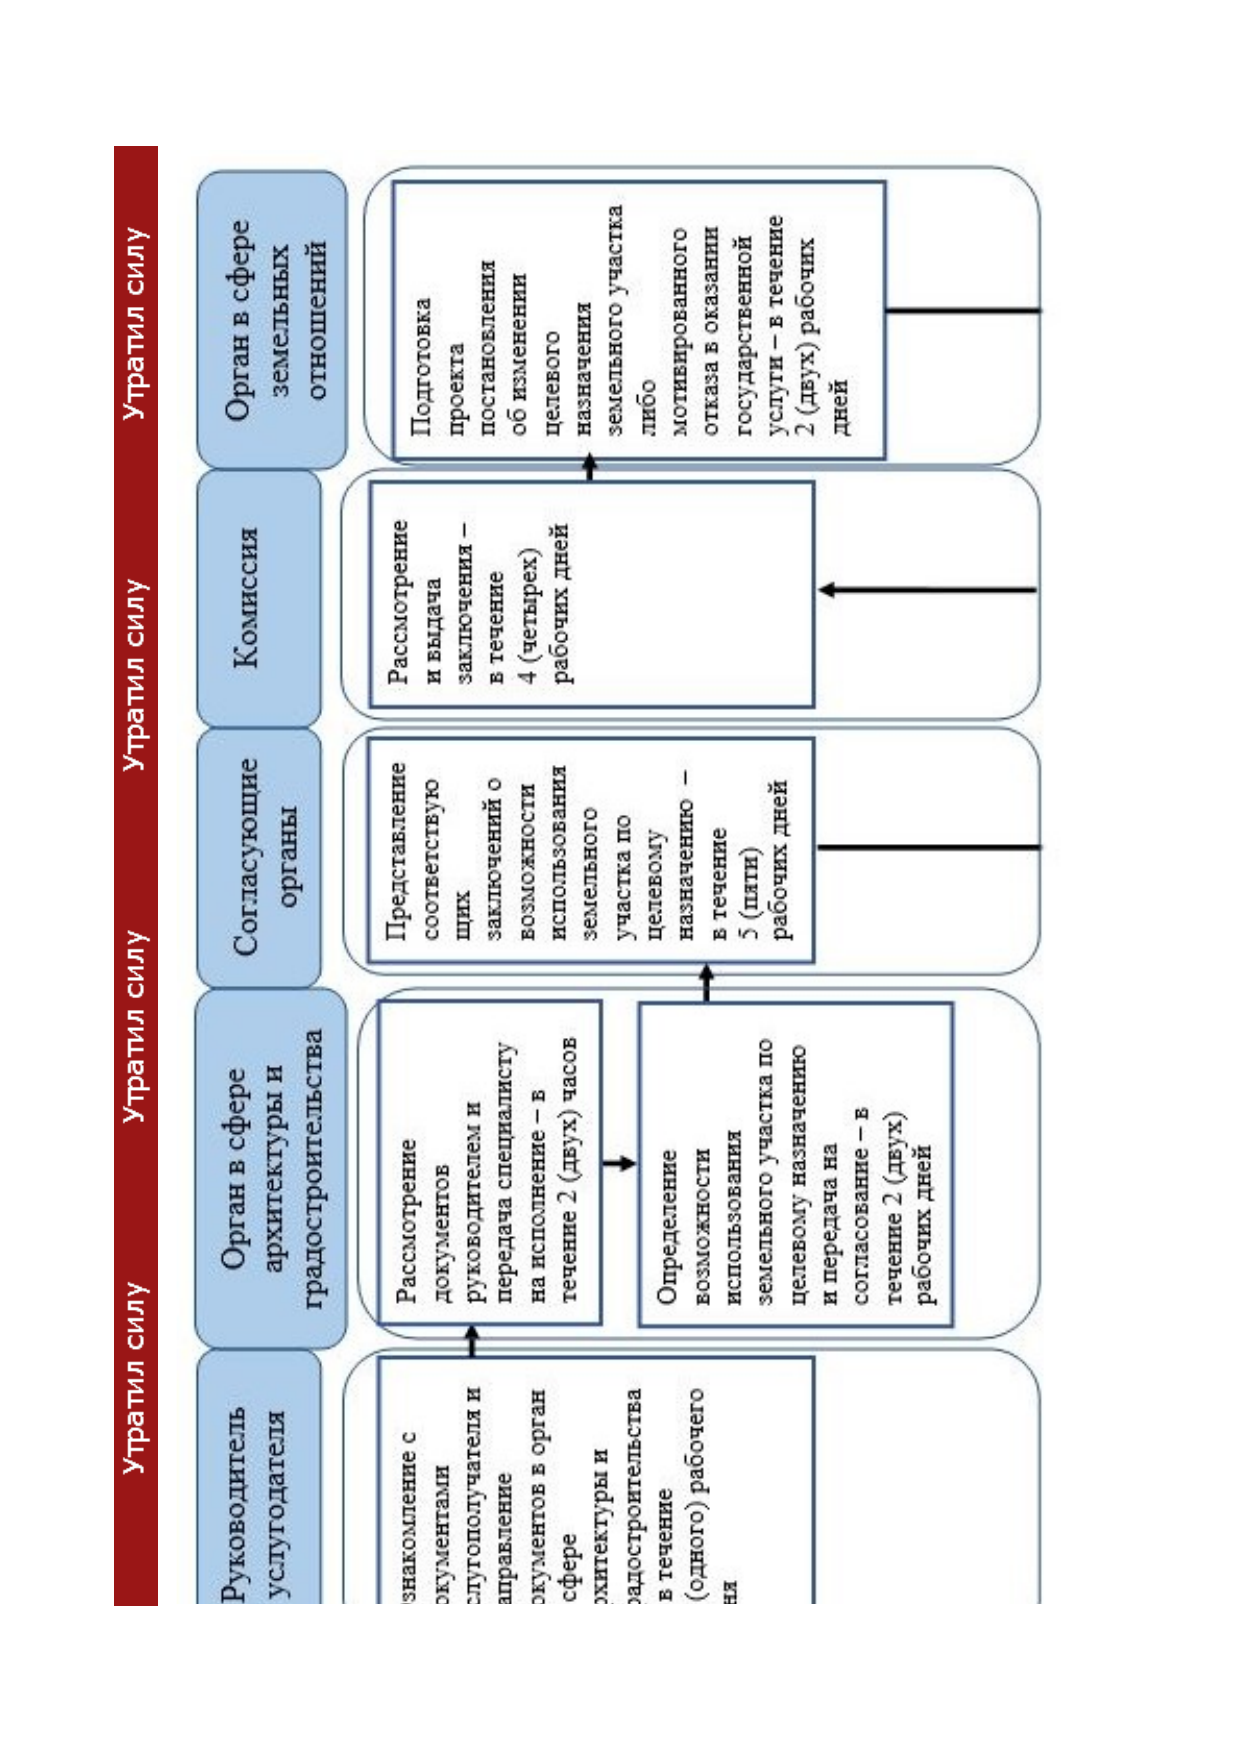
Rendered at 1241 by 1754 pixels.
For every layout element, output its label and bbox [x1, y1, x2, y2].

picture [114, 146, 158, 1606]
picture [176, 150, 1075, 1604]
